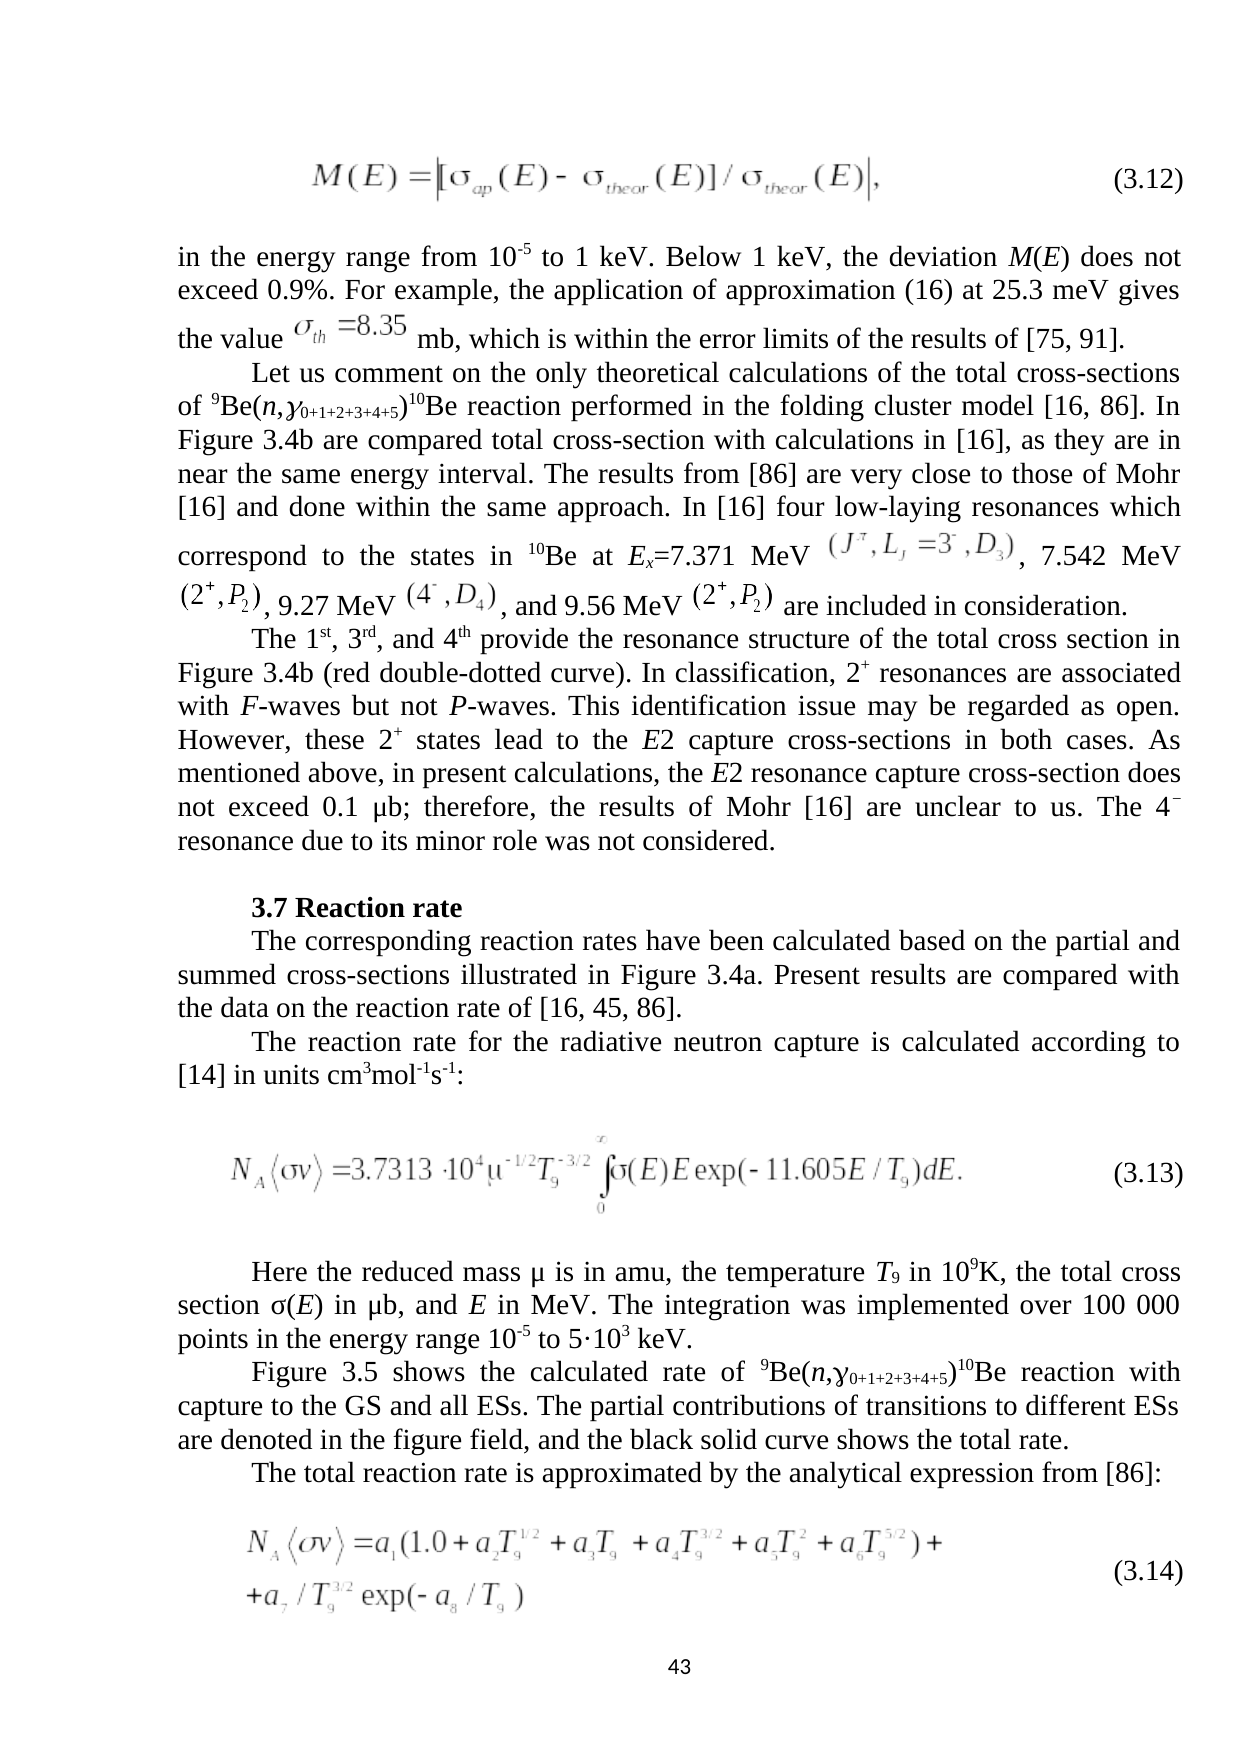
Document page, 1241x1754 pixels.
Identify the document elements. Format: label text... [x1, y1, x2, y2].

table_header (3.13) [1028, 1125, 1195, 1220]
text The total reaction rate is approximated by the analytical expression from [86]: [177, 1455, 1181, 1489]
text in the energy range from 10-5 to 1 keV. Below 1 keV, the deviation M(E) does not exceed 0.9%. For example, the application of approximation (16) at 25.3 meV gives the value mb, which is within the error limits of the results of [75, 91]. [177, 239, 1181, 355]
list 3.7 Reaction rate [251, 890, 1181, 923]
text The reaction rate for the radiative neutron capture is calculated according to [14] in units cm3mol-1s-1: [177, 1024, 1181, 1091]
text The 1st, 3rd, and 4th provide the resonance structure of the total cross section in Figure 3.4b (red double-dotted curve). In classification, 2+ resonances are associated with F-waves but not P-waves. This identification issue may be regarded as open. However, these 2+ states lead to the E2 capture cross-sections in both cases. As mentioned above, in present calculations, the E2 resonance capture cross-section does not exceed 0.1 μb; therefore, the results of Mohr [16] are unclear to us. The 4− resonance due to its minor role was not considered. [177, 621, 1181, 856]
table_header [164, 1125, 1028, 1220]
text The corresponding reaction rates have been calculated based on the partial and summed cross-sections illustrated in Figure 3.4a. Present results are compared with the data on the reaction rate of [16, 45, 86]. [177, 923, 1181, 1024]
table_header [164, 152, 1028, 205]
text Let us comment on the only theoretical calculations of the total cross-sections of 9Be(n,0+1+2+3+4+5)10Be reaction performed in the folding cluster model [16, 86]. In Figure 3.4b are compared total cross-section with calculations in , as they are in near the same energy interval. The results from [86] are very close to those of Mohr [16] and done within the same approach. In [16] four low-laying resonances which correspond to the states in 10Be at Ex=7.371 MeV , 7.542 MeV , 9.27 MeV , and 9.56 MeV are included in consideration. [177, 355, 1181, 621]
table_header (3.12) [1028, 152, 1195, 205]
text Here the reduced mass μ is in amu, the temperature T9 in 109K, the total cross section σ(E) in μb, and E in MeV. The integration was implemented over 100 000 points in the energy range 10-5 to 5·103 keV. [177, 1254, 1181, 1354]
table_header (3.14) [1028, 1523, 1195, 1618]
text Figure 3.5 shows the calculated rate of 9Be(n,0+1+2+3+4+5)10Be reaction with capture to the GS and all ESs. The partial contributions of transitions to different ESs are denoted in the figure field, and the black solid curve shows the total rate. [177, 1354, 1181, 1455]
table_header [164, 1523, 1028, 1618]
